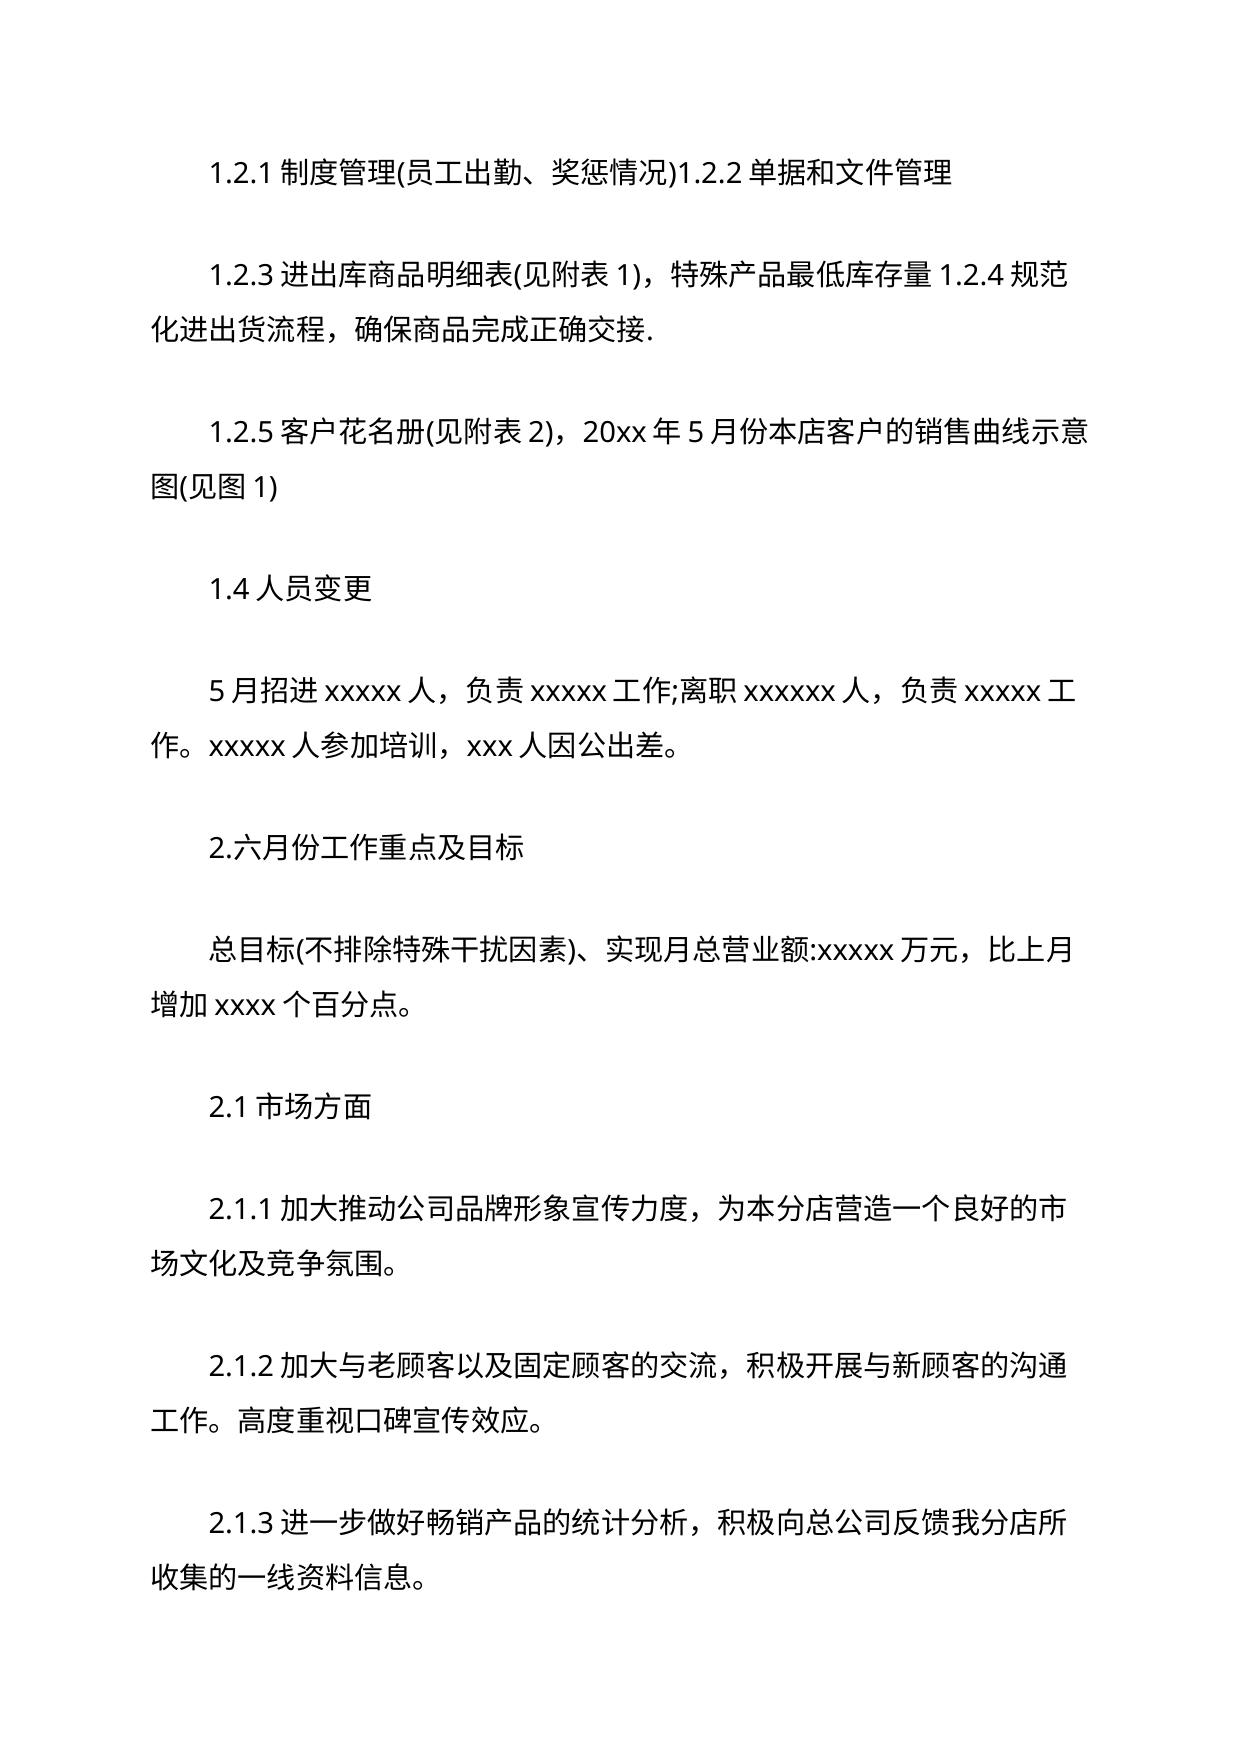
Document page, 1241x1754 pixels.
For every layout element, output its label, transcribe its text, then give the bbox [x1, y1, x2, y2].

text 2.六月份工作重点及目标 [150, 825, 1090, 867]
text 1.2.1制度管理(员工出勤、奖惩情况)1.2.2单据和文件管理 [150, 150, 1090, 192]
text 1.4人员变更 [150, 566, 1090, 608]
text 1.2.5客户花名册(见附表2)，20xx年5月份本店客户的销售曲线示意图(见图1) [150, 409, 1090, 506]
text 2.1.2加大与老顾客以及固定顾客的交流，积极开展与新顾客的沟通工作。高度重视口碑宣传效应。 [150, 1343, 1090, 1440]
text 2.1.1加大推动公司品牌形象宣传力度，为本分店营造一个良好的市场文化及竞争氛围。 [150, 1186, 1090, 1283]
text 总目标(不排除特殊干扰因素)、实现月总营业额:xxxxx万元，比上月增加xxxx个百分点。 [150, 927, 1090, 1024]
text 2.1.3进一步做好畅销产品的统计分析，积极向总公司反馈我分店所收集的一线资料信息。 [150, 1499, 1090, 1597]
text 1.2.3进出库商品明细表(见附表1)，特殊产品最低库存量1.2.4规范化进出货流程，确保商品完成正确交接. [150, 252, 1090, 349]
text 2.1市场方面 [150, 1084, 1090, 1126]
text 5月招进xxxxx人，负责xxxxx工作;离职xxxxxx人，负责xxxxx工作。xxxxx人参加培训，xxx人因公出差。 [150, 668, 1090, 765]
